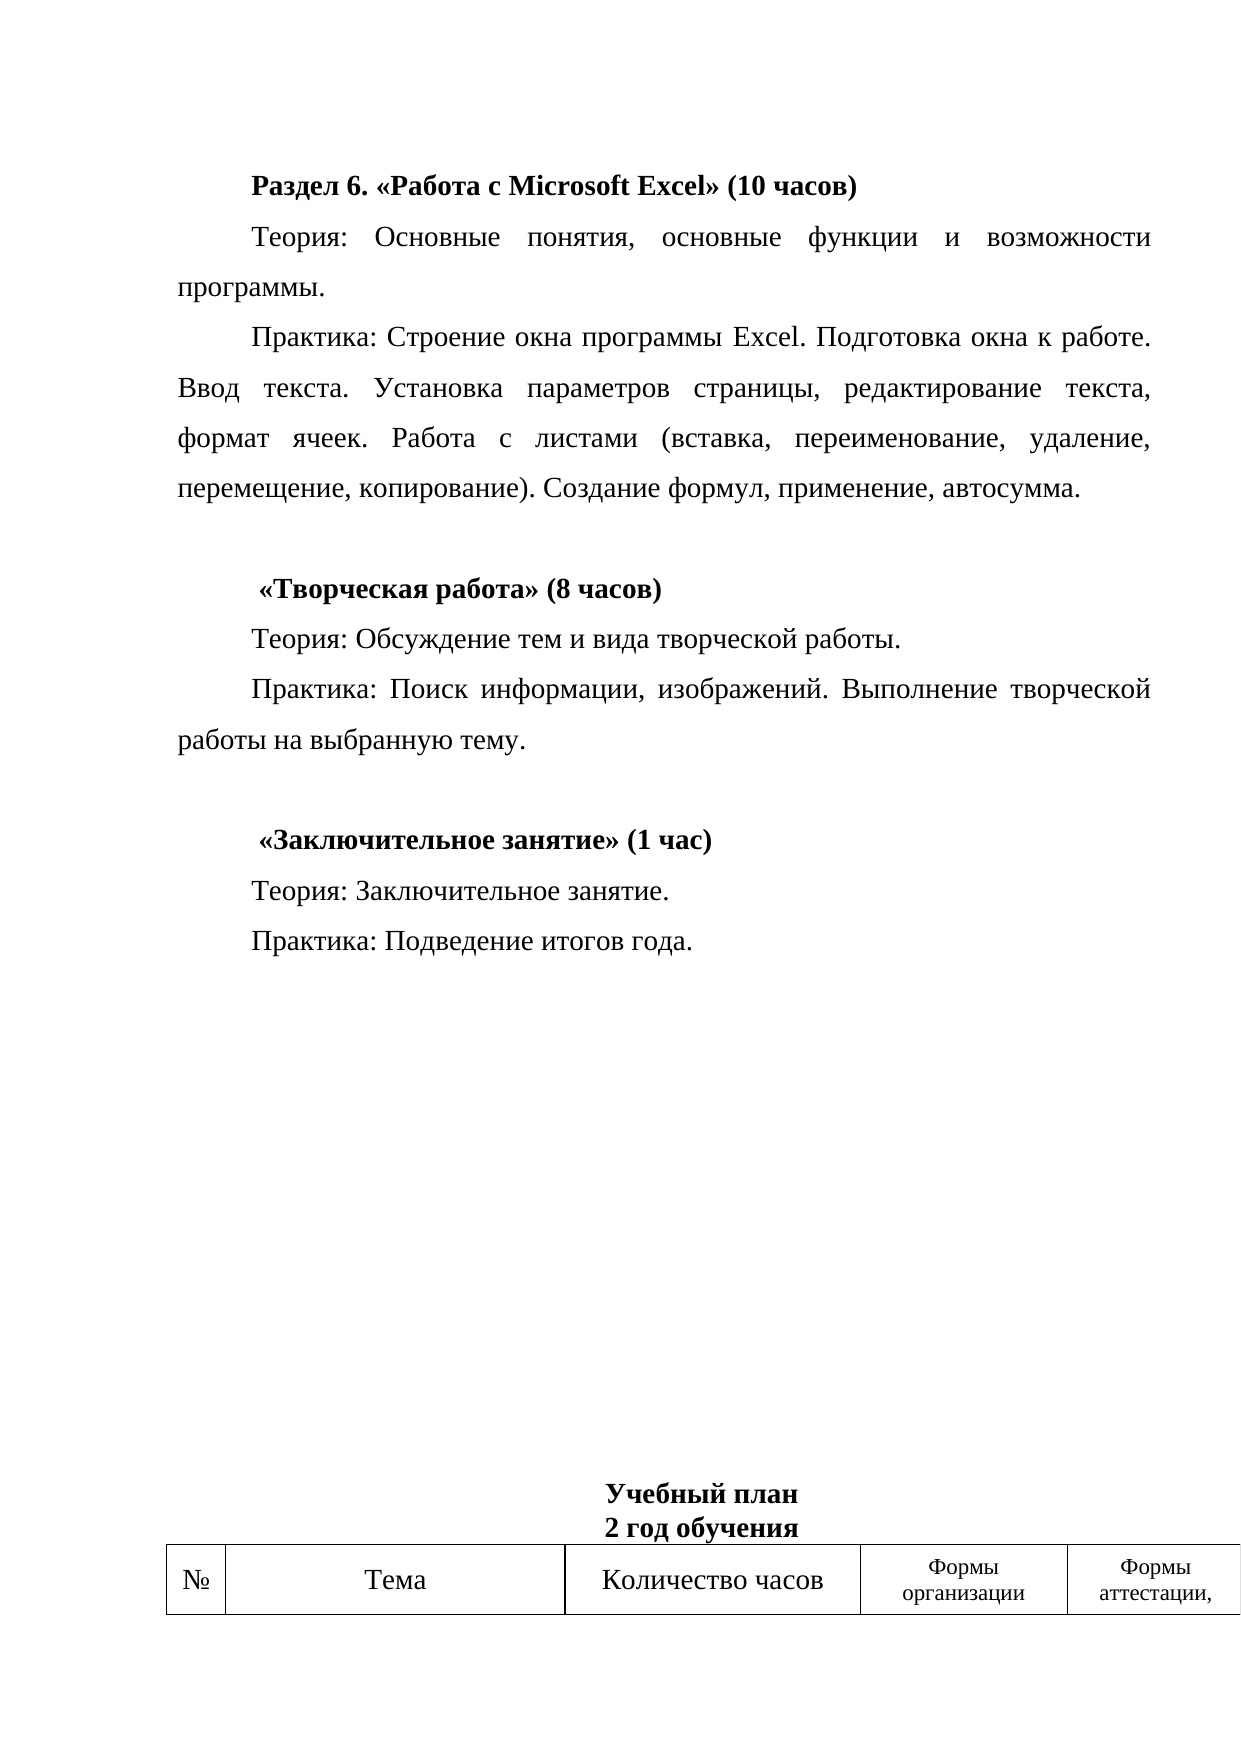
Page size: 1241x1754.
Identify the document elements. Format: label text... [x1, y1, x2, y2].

table_header Тема [226, 1545, 564, 1613]
text Теория: Обсуждение тем и вида творческой работы. [177, 621, 1152, 655]
text 2 год обучения [177, 1510, 1152, 1544]
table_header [861, 1545, 1067, 1613]
text Практика: Строение окна программы Excel. Подготовка окна к работе. Ввод текста. Установка параметров страницы, редактирование текста, формат ячеек. Работа с листами (вставка, переименование, удаление, перемещение, копирование). Создание формул, применение, автосумма. [177, 319, 1152, 504]
text «Заключительное занятие» (1 час) [177, 822, 1152, 856]
text «Творческая работа» (8 часов) [177, 571, 1152, 604]
text Теория: Основные понятия, основные функции и возможности программы. [177, 219, 1152, 303]
text Практика: Поиск информации, изображений. Выполнение творческой работы на выбранную тему. [177, 672, 1152, 755]
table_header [1068, 1545, 1240, 1613]
text Раздел 6. «Работа с Microsoft Excel» (10 часов) [177, 168, 1152, 202]
text Учебный план [177, 1477, 1152, 1510]
table_header № [167, 1545, 225, 1613]
text Практика: Подведение итогов года. [177, 923, 1152, 957]
text Теория: Заключительное занятие. [177, 873, 1152, 906]
table_header Количество часов [566, 1545, 860, 1613]
